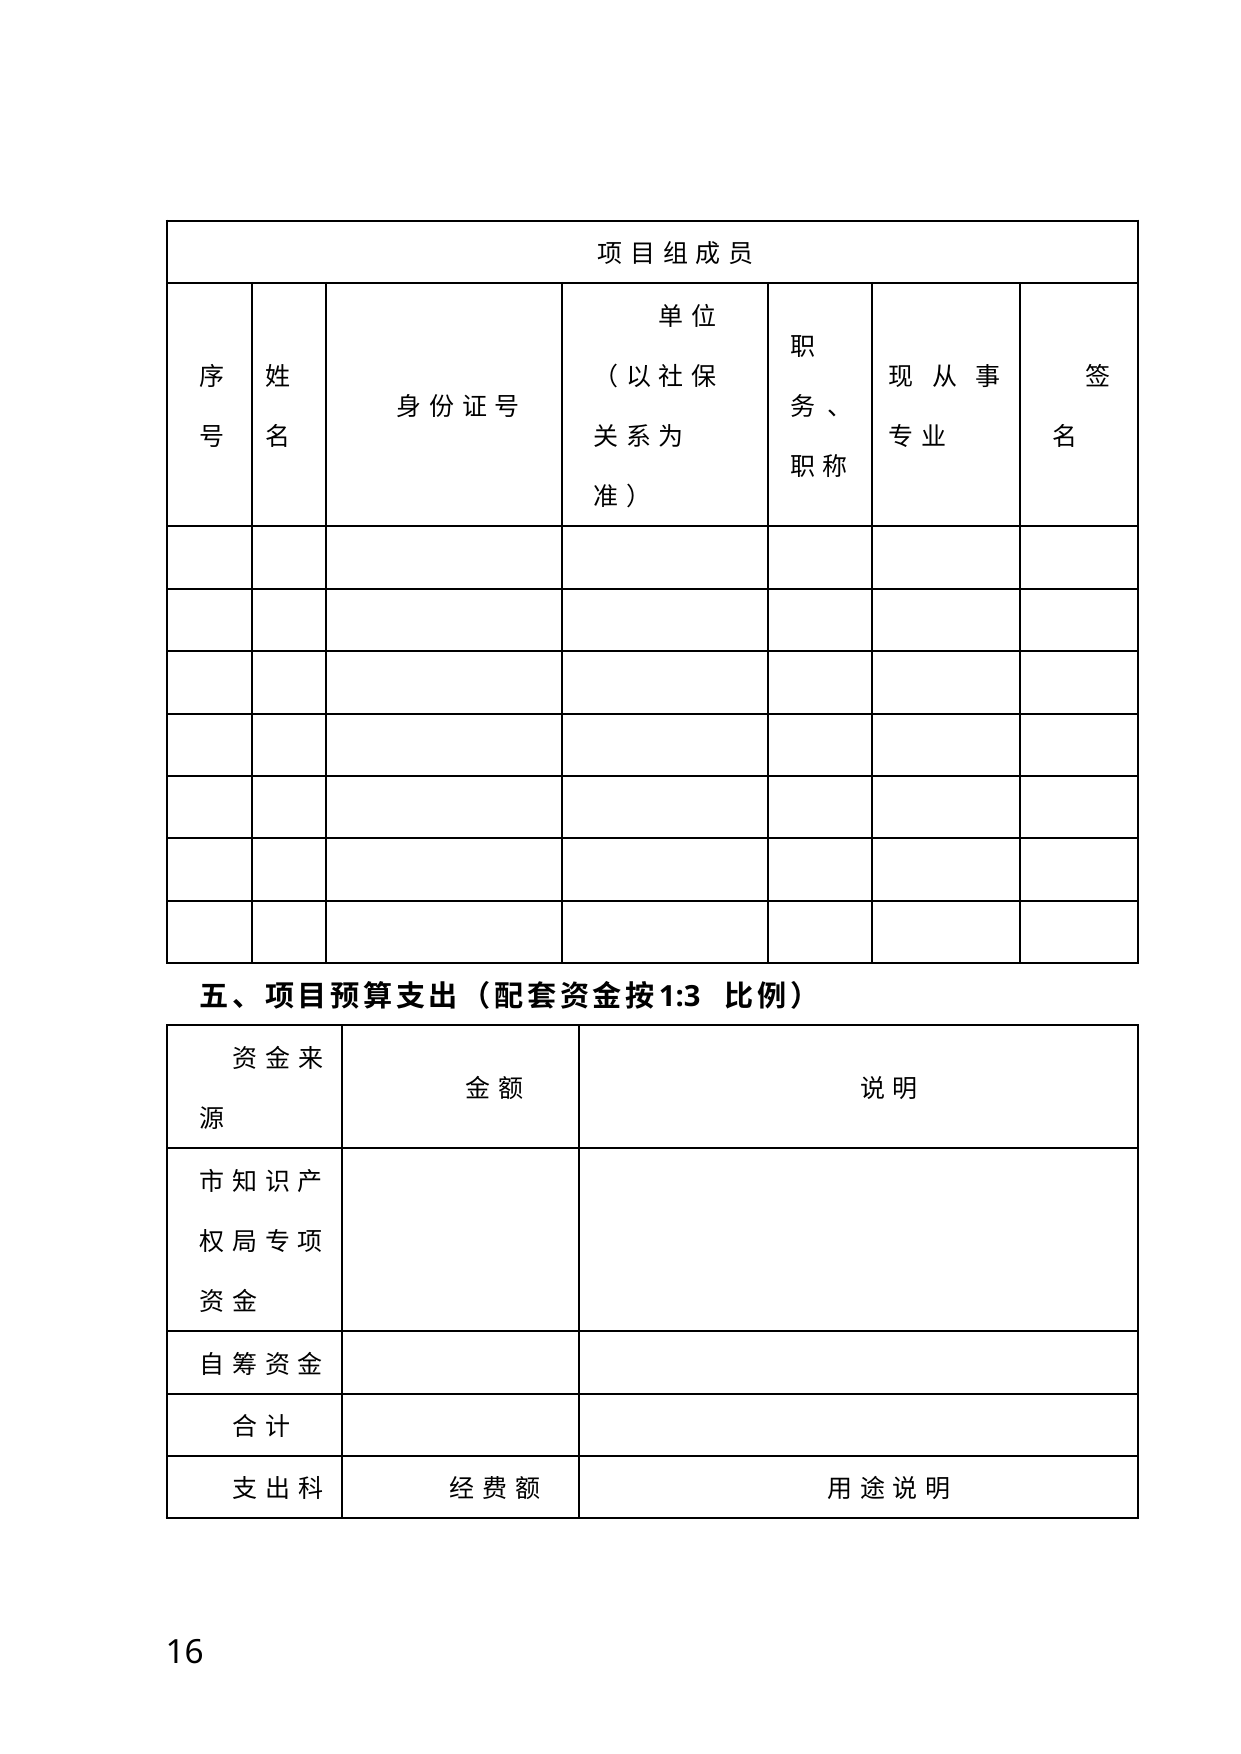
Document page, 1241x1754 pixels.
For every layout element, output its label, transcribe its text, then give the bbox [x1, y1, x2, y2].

table_cell [1021, 527, 1137, 588]
table_cell [769, 777, 871, 837]
table_cell [327, 839, 561, 899]
table_cell 项目组成员 [168, 222, 1137, 282]
table_cell [253, 527, 325, 588]
table_cell [769, 902, 871, 962]
table_cell [168, 715, 251, 775]
table_cell [769, 839, 871, 899]
table_cell [563, 839, 767, 899]
table_cell 市知识产权局专项资金 [168, 1149, 341, 1330]
table_cell [253, 590, 325, 650]
table_cell [873, 839, 1019, 899]
table_cell 说明 [580, 1026, 1137, 1147]
table_cell 现从事专业 [873, 284, 1019, 525]
table_cell [253, 652, 325, 712]
table_cell [168, 590, 251, 650]
table_cell [873, 652, 1019, 712]
table_cell [1021, 777, 1137, 837]
table_cell [327, 902, 561, 962]
table_cell [1021, 715, 1137, 775]
table_cell [563, 777, 767, 837]
table_cell [580, 1149, 1137, 1330]
table_cell [168, 652, 251, 712]
table_cell [769, 590, 871, 650]
table_cell [1021, 839, 1137, 899]
table_cell [253, 777, 325, 837]
table_cell 职务、职称 [769, 284, 871, 525]
table_cell 自筹资金 [168, 1332, 341, 1392]
table_cell [1021, 902, 1137, 962]
table_cell [253, 902, 325, 962]
table_cell 五、项目预算支出（配套资金按1:3比例） [167, 964, 1138, 1024]
table_cell 支出科目 [168, 1457, 341, 1517]
table_cell [327, 527, 561, 588]
table_cell 经费额 [343, 1457, 578, 1517]
table_cell 资金来源 [168, 1026, 341, 1147]
table_cell [563, 715, 767, 775]
table_cell [253, 715, 325, 775]
table_cell [563, 590, 767, 650]
table_cell [563, 527, 767, 588]
table_cell [327, 652, 561, 712]
table_cell [253, 839, 325, 899]
table_cell [769, 715, 871, 775]
table_cell [873, 590, 1019, 650]
table_cell [563, 652, 767, 712]
table_cell [873, 777, 1019, 837]
table_cell [168, 839, 251, 899]
table_cell [580, 1395, 1137, 1455]
table_cell 身份证号 [327, 284, 561, 525]
table_cell 用途说明 [580, 1457, 1137, 1517]
table_cell [873, 902, 1019, 962]
table_cell [343, 1395, 578, 1455]
table_cell [769, 527, 871, 588]
table_cell 金额 [343, 1026, 578, 1147]
table_cell [580, 1332, 1137, 1392]
table_cell [1021, 590, 1137, 650]
table_cell [327, 777, 561, 837]
table_cell [873, 715, 1019, 775]
table_cell [563, 902, 767, 962]
table_cell 姓名 [253, 284, 325, 525]
table_cell [168, 527, 251, 588]
table_cell [168, 902, 251, 962]
table_cell [873, 527, 1019, 588]
table_cell [327, 715, 561, 775]
table_cell [769, 652, 871, 712]
table_cell 序号 [168, 284, 251, 525]
table_cell 合计 [168, 1395, 341, 1455]
table_cell 签名 [1021, 284, 1137, 525]
table_cell [343, 1149, 578, 1330]
table_cell 单位 （以社保关系为准） [563, 284, 767, 525]
table_cell [327, 590, 561, 650]
table_cell [343, 1332, 578, 1392]
table_cell [168, 777, 251, 837]
table_cell [1021, 652, 1137, 712]
